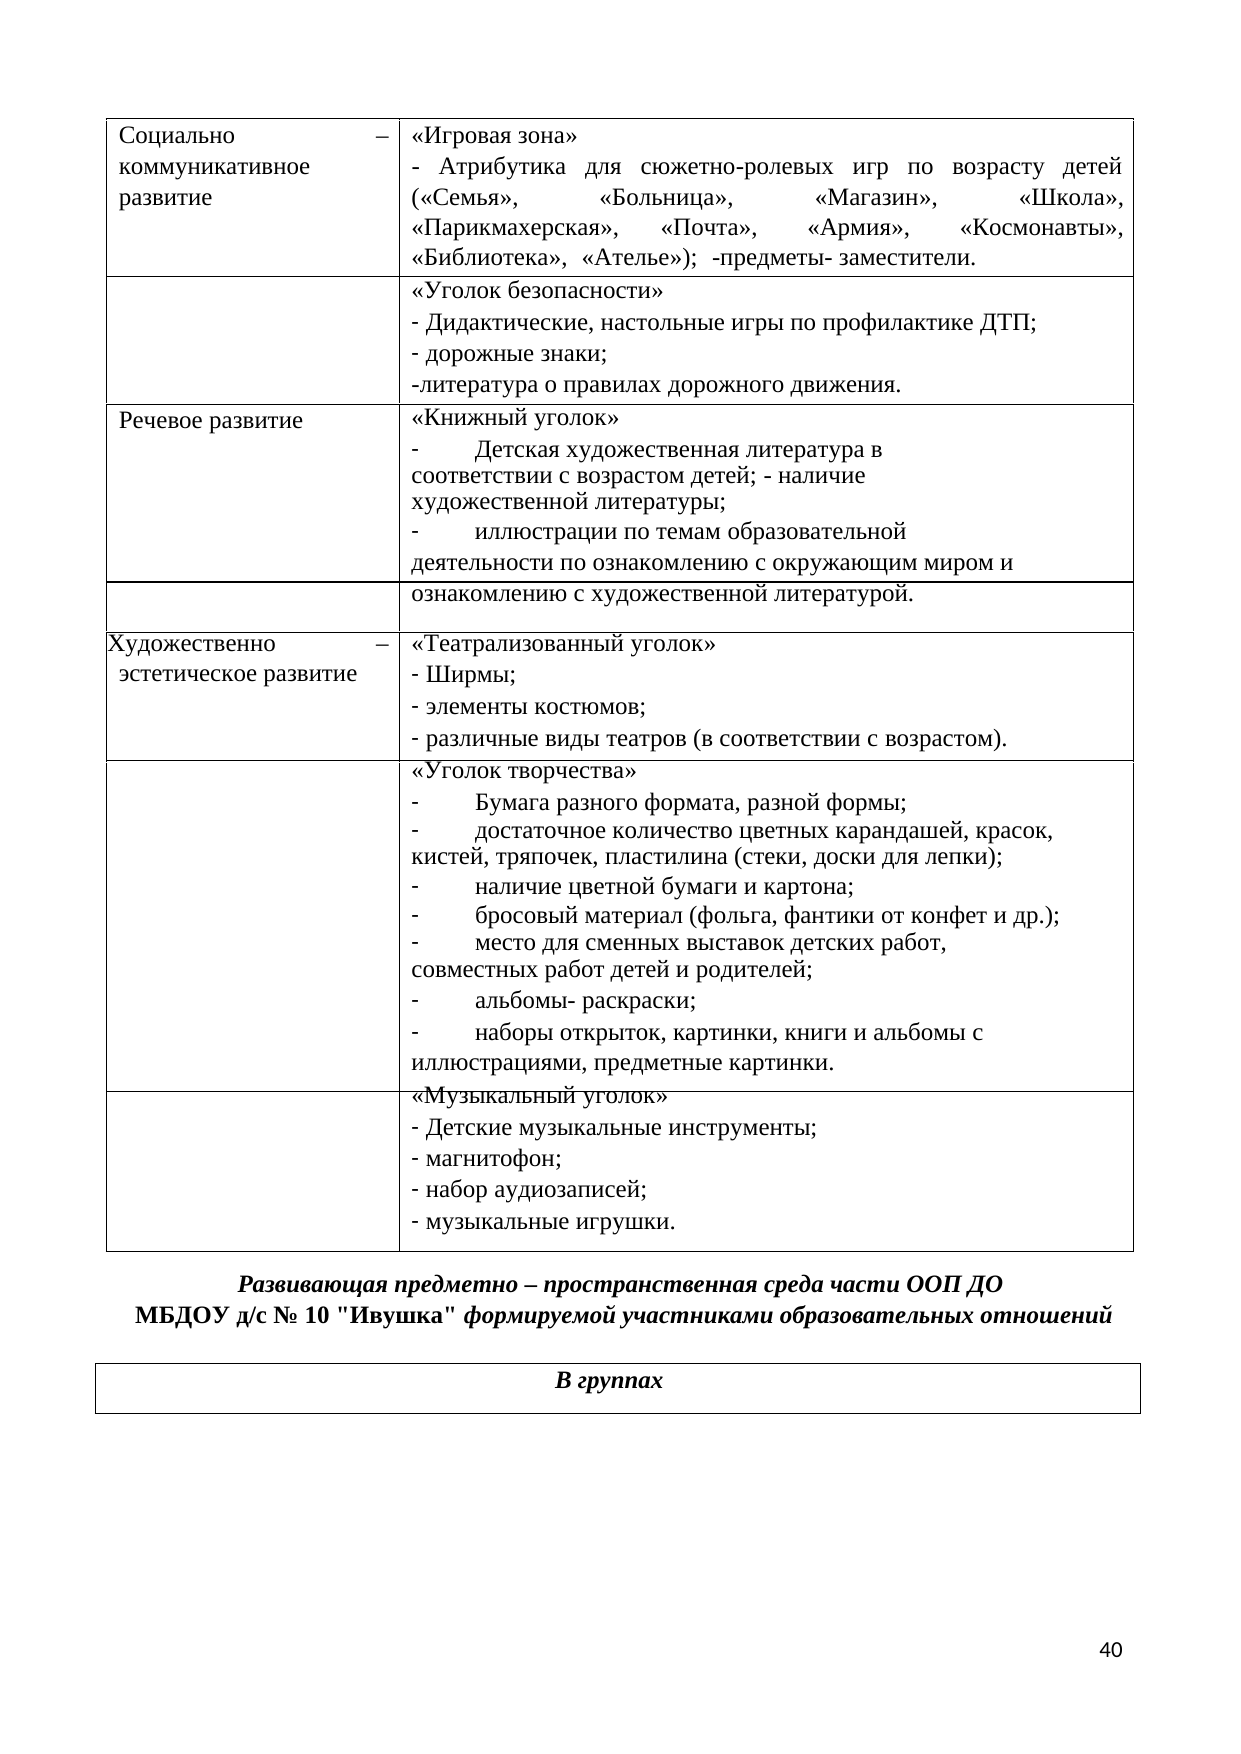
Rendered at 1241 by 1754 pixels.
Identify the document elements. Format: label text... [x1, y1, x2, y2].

text «Уголок безопасности» [411, 275, 1154, 304]
text Развивающая предметно – пространственная среда части ООП ДО [237, 1269, 1154, 1298]
text -литература о правилах дорожного движения. «Книжный уголок» [411, 369, 907, 431]
text - иллюстрации по темам образовательной деятельности по ознакомлению с окружающим миром и [411, 515, 1019, 575]
text - альбомы- раскраски; [411, 984, 1154, 1015]
text МБДОУ д/с № 10 "Ивушка" формируемой участниками образовательных отношений [135, 1300, 1154, 1329]
text Художественно – эстетическое развитие [107, 628, 394, 687]
text 40 [1099, 1635, 1154, 1663]
text - набор аудиозаписей; [411, 1173, 1154, 1204]
text - элементы костюмов; [411, 691, 1154, 721]
text развитие [118, 182, 305, 211]
text - Детская художественная литература в соответствии с возрастом детей; - наличие художественной литературы; [411, 435, 883, 515]
text - музыкальные игрушки. [411, 1205, 1154, 1235]
text коммуникативное - Атрибутика для сюжетно-ролевых игр по возрасту детей [118, 151, 1154, 180]
text В группах [555, 1365, 1154, 1393]
text Речевое развитие [118, 405, 305, 434]
text - Дидактические, настольные игры по профилактике ДТП; - дорожные знаки; [411, 306, 1043, 368]
text «Музыкальный уголок» [411, 1081, 1154, 1109]
text ознакомлению с художественной литературой. [411, 578, 1154, 607]
text - наборы открыток, картинки, книги и альбомы с иллюстрациями, предметные картинки. [411, 1016, 989, 1076]
text - достаточное количество цветных карандашей, красок, кистей, тряпочек, пластилина (стеки, доски для лепки); [411, 817, 1059, 870]
text - Бумага разного формата, разной формы; [411, 787, 1154, 817]
text - бросовый материал (фольга, фантики от конфет и др.); - место для сменных выставок детских работ, совместных работ детей и родителей; [411, 902, 1079, 983]
text «Театрализованный уголок» - Ширмы; [411, 628, 722, 689]
text Социально – «Игровая зона» [118, 120, 1154, 149]
text - Детские музыкальные инструменты; - магнитофон; [411, 1111, 823, 1173]
text - различные виды театров (в соответствии с возрастом). «Уголок творчества» [411, 722, 1014, 784]
text («Семья», «Больница», «Магазин», «Школа», «Парикмахерская», «Почта», «Армия», «Космонавты», «Библиотека», «Ателье»); -предметы- заместители. [411, 182, 1124, 271]
text - наличие цветной бумаги и картона; [411, 870, 1154, 901]
